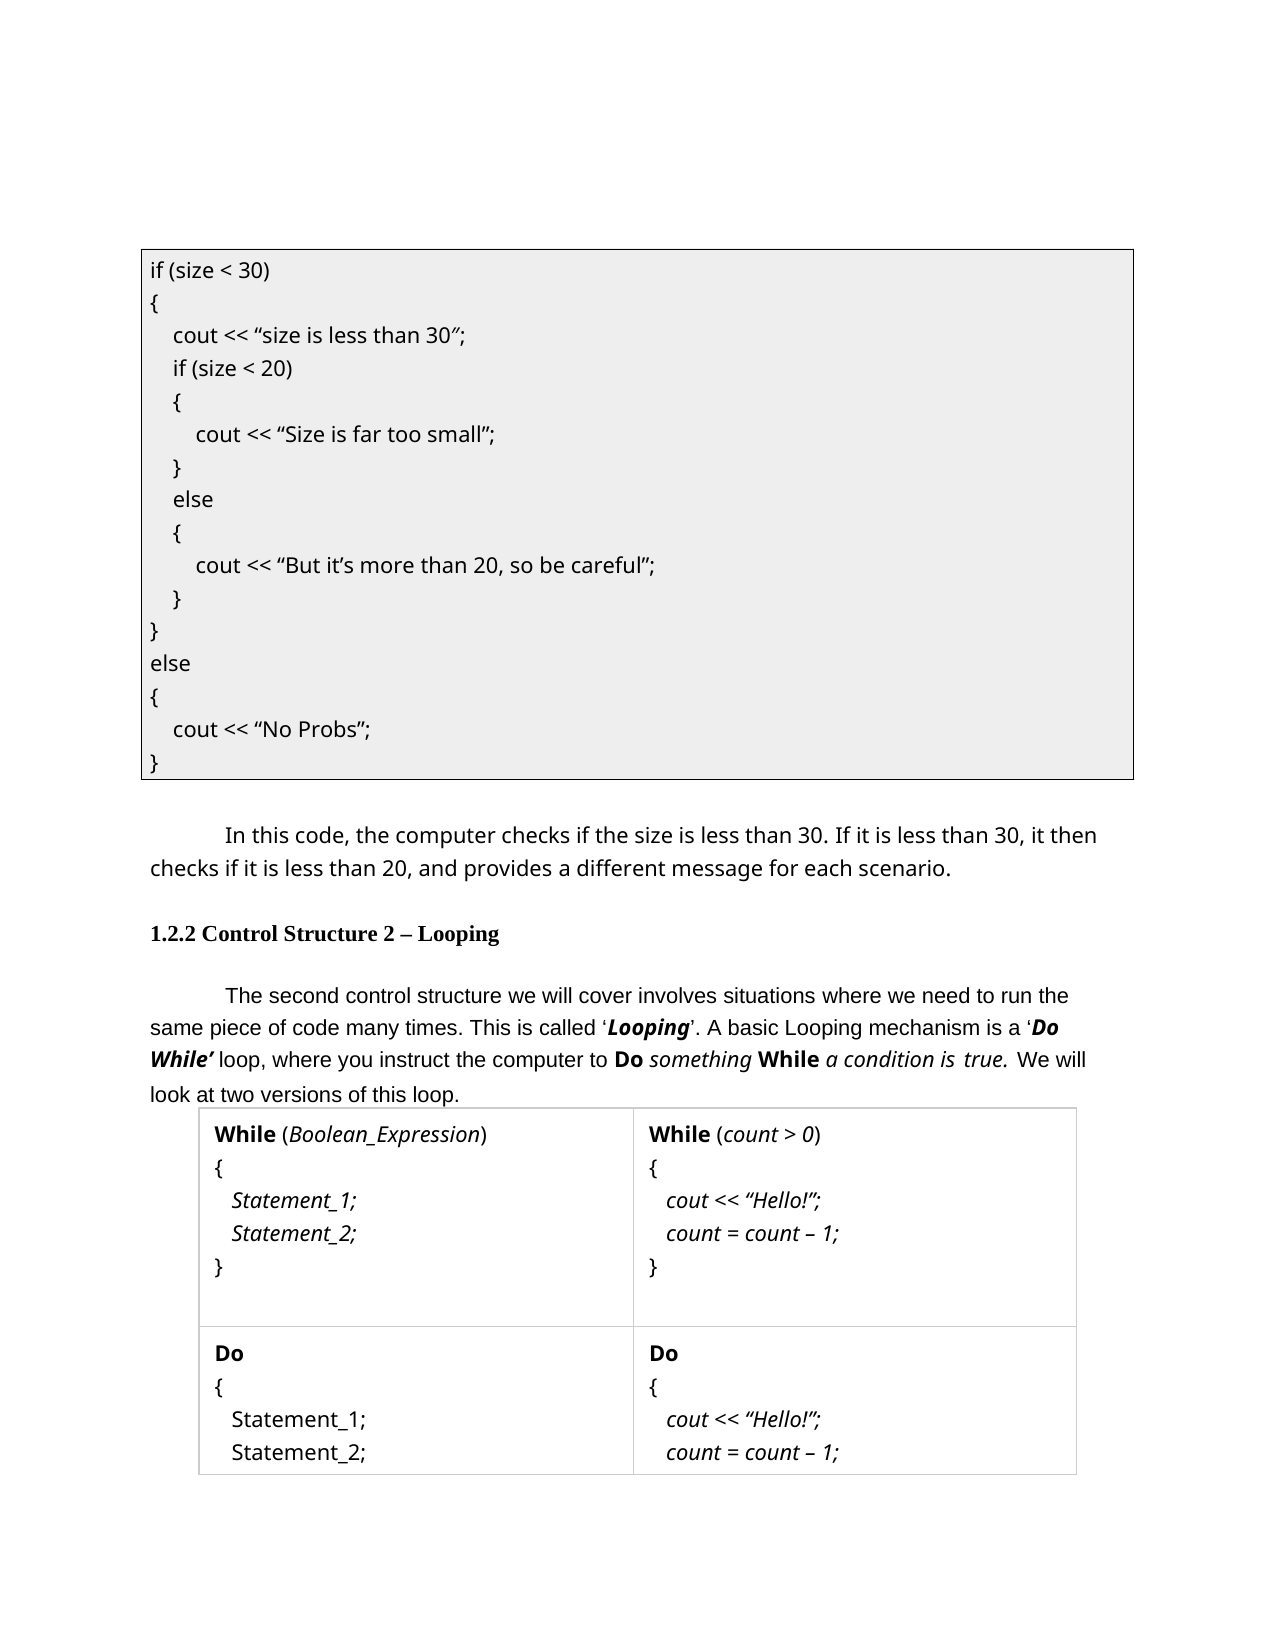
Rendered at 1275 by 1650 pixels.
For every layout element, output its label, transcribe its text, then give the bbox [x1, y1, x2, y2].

text The second control structure we will cover involves situations where we need to run the same piece of code many times. This is called ‘Looping’. A basic Looping mechanism is a ‘Do While’ loop, where you instruct the computer to Do something While a condition is true. We will look at two versions of this loop. [150, 976, 1125, 1107]
table_header While (count > 0) { cout << “Hello!”; count = count – 1; } [634, 1109, 1076, 1326]
text In this code, the computer checks if the size is less than 30. If it is less than 30, it then checks if it is less than 20, and provides a different message for each scenario. [150, 817, 1125, 883]
table_header While (Boolean_Expression) { Statement_1; Statement_2; } [200, 1109, 633, 1326]
text if (size < 30) [142, 250, 1133, 281]
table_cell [200, 1327, 633, 1474]
text { cout << “size is less than 30″; if (size < 20) { cout << “Size is far too small”; } else { cout << “But it’s more than 20, so be careful”; } } else { cout << “No Probs”; } [142, 281, 1133, 779]
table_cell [634, 1327, 1076, 1474]
text 1.2.2 Control Structure 2 – Looping [150, 920, 1125, 947]
